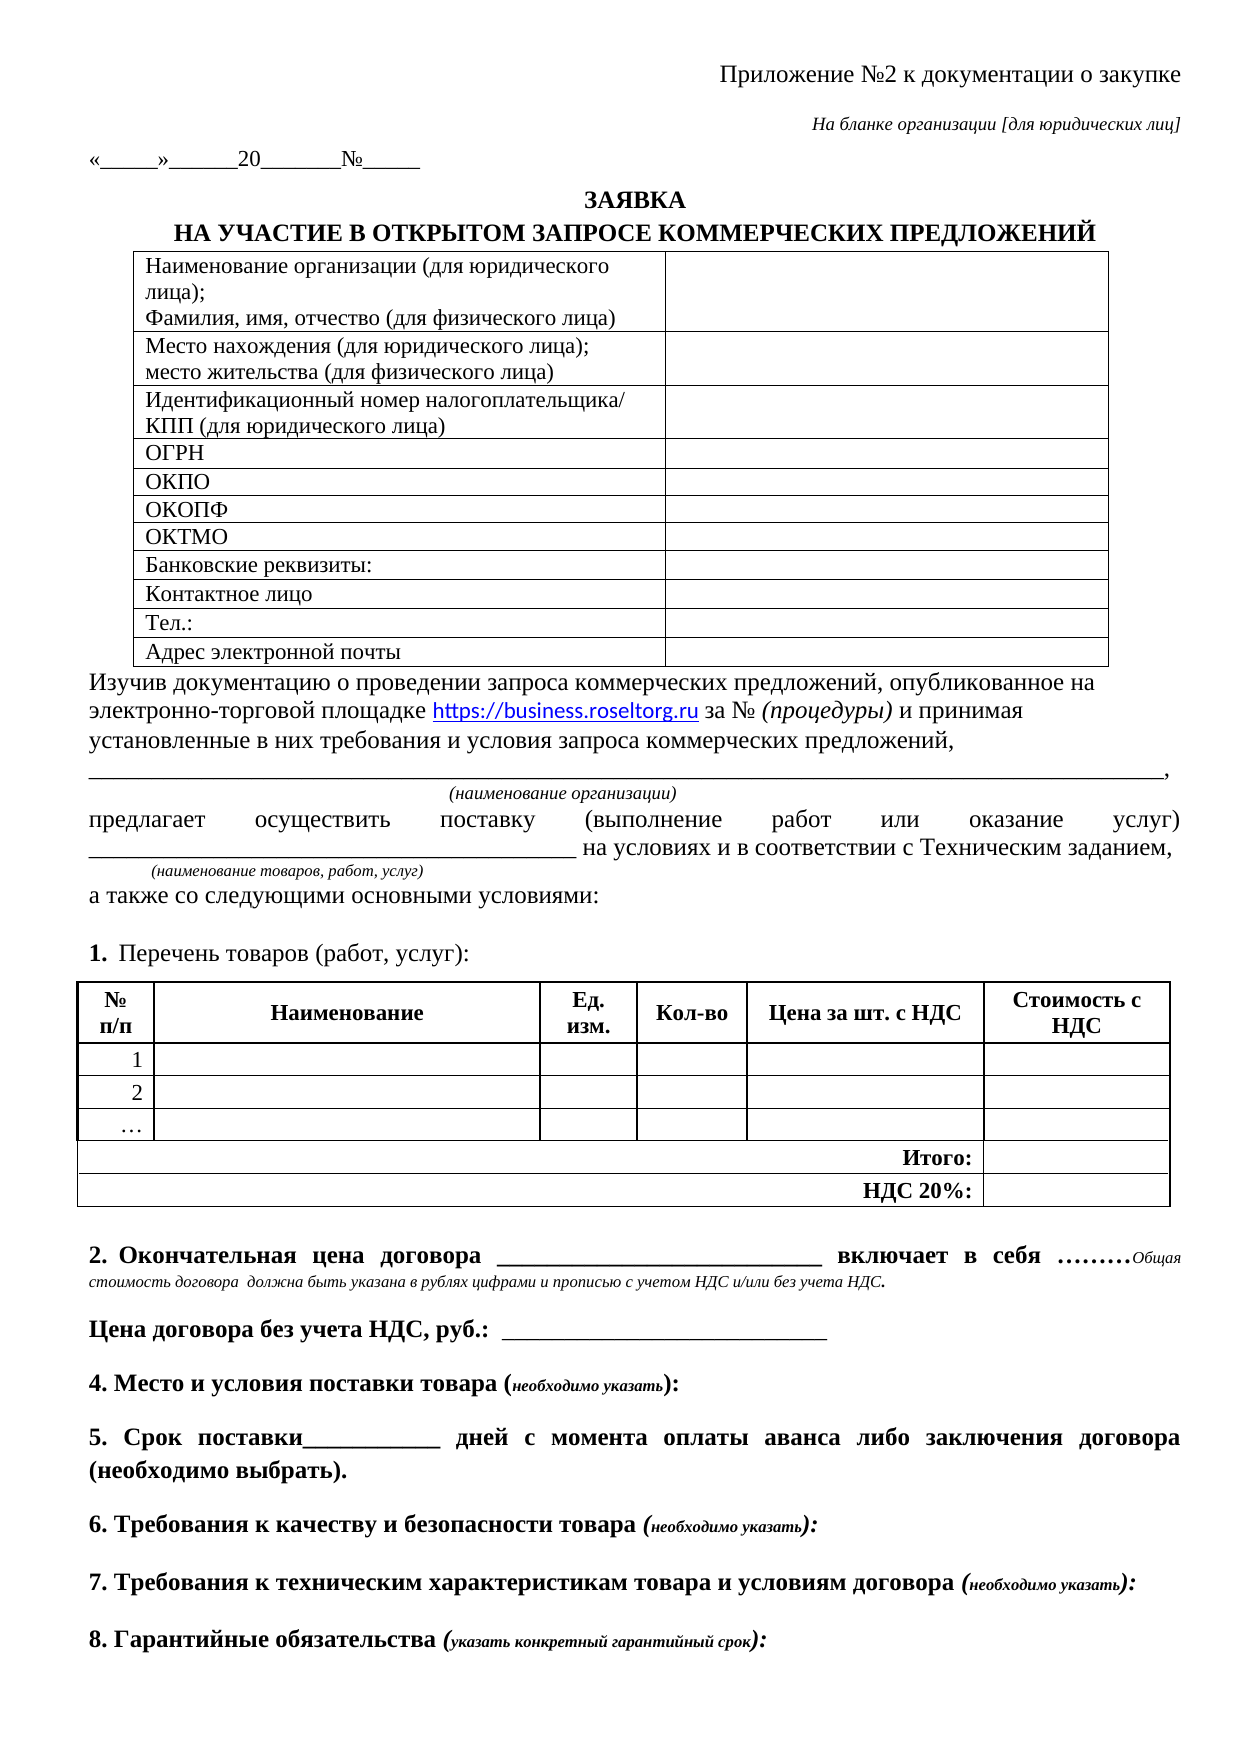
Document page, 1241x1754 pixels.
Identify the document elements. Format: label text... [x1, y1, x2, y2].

table_header Кол-во [638, 983, 746, 1042]
table_cell [748, 1044, 983, 1075]
table_cell [541, 1109, 636, 1140]
table_cell [985, 1044, 1169, 1075]
table_cell [666, 580, 1108, 608]
table_cell [638, 1076, 746, 1108]
table_cell Место нахождения (для юридического лица); место жительства (для физического лица) [134, 332, 665, 384]
table_header Стоимость с НДС [985, 983, 1169, 1042]
table_cell [638, 1044, 746, 1075]
table_cell [666, 496, 1108, 522]
table_cell [638, 1109, 746, 1140]
table_header [666, 252, 1108, 331]
table_cell [984, 1140, 1169, 1173]
table_cell 2 [79, 1076, 153, 1108]
table_cell … [79, 1109, 153, 1140]
table_cell 1 [79, 1044, 153, 1075]
table_header Ед. изм. [541, 983, 636, 1042]
text 8. Гарантийные обязательства (указать конкретный гарантийный срок): [89, 1624, 1181, 1653]
table_cell ОКТМО [134, 523, 665, 549]
text а также со следующими основными условиями: [89, 880, 1181, 909]
text Приложение №2 к документации о закупке [89, 59, 1181, 88]
text Цена договора без учета НДС, руб.: __________________________ [89, 1314, 1181, 1343]
text 5. Срок поставки___________ дней с момента оплаты аванса либо заключения договора (необходимо выбрать). [89, 1422, 1181, 1484]
table_cell Адрес электронной почты [134, 638, 665, 666]
list Окончательная цена договора __________________________ включает в себя ………Общая стоимость договора должна быть указана в рублях цифрами и прописью с учетом НДС и/или без учета НДС. [89, 1240, 1181, 1291]
table_cell ОГРН [134, 439, 665, 467]
table_cell [748, 1109, 983, 1140]
table_cell [666, 439, 1108, 467]
list Перечень товаров (работ, услуг): [89, 938, 1181, 967]
table_cell [155, 1076, 539, 1108]
table_header № п/п [79, 983, 153, 1042]
text (наименование товаров, работ, услуг) [89, 861, 1181, 880]
list ЗАЯВКА [89, 185, 1181, 213]
text Изучив документацию о проведении запроса коммерческих предложений, опубликованное на электронно-торговой площадке https://business.roseltorg.ru за № (процедуры) и принимая установленные в них требования и условия запроса коммерческих предложений, ______________________________________________________________________________________, [89, 667, 1181, 782]
text «_____»______20_______№_____ [89, 145, 1162, 172]
table_cell [666, 551, 1108, 579]
table_cell [666, 469, 1108, 495]
table_cell ОКПО [134, 469, 665, 495]
table_cell [985, 1109, 1169, 1140]
table_cell [541, 1044, 636, 1075]
table_cell [666, 638, 1108, 666]
table_header Цена за шт. c НДС [748, 983, 983, 1042]
table_cell [541, 1076, 636, 1108]
table_cell [666, 386, 1108, 438]
table_cell Идентификационный номер налогоплательщика/ КПП (для юридического лица) [134, 386, 665, 438]
text (наименование организации) [89, 782, 1181, 804]
table_cell Контактное лицо [134, 580, 665, 608]
table_cell [155, 1109, 539, 1140]
table_header Наименование организации (для юридического лица); Фамилия, имя, отчество (для физического лица) [134, 252, 665, 331]
text 7. Требования к техническим характеристикам товара и условиям договора (необходимо указать): [89, 1567, 1181, 1595]
text 4. Место и условия поставки товара (необходимо указать): [89, 1368, 1181, 1397]
table_cell [748, 1076, 983, 1108]
table_cell НДС 20%: [78, 1173, 983, 1206]
table_header Наименование [155, 983, 539, 1042]
table_cell [984, 1173, 1169, 1206]
list НА УЧАСТИЕ В ОТКРЫТОМ ЗАПРОСЕ КОММЕРЧЕСКИХ ПРЕДЛОЖЕНИЙ [89, 218, 1181, 246]
table_cell Банковские реквизиты: [134, 551, 665, 579]
table_cell Тел.: [134, 609, 665, 637]
table_cell [666, 609, 1108, 637]
table_cell [666, 332, 1108, 384]
text предлагает осуществить поставку (выполнение работ или оказание услуг) _______________________________________ на условиях и в соответствии с Техническим заданием, [89, 804, 1181, 861]
text На бланке организации [для юридических лиц] [89, 113, 1181, 134]
table_cell Итого: [78, 1141, 983, 1173]
table_cell [155, 1044, 539, 1075]
table_cell [666, 523, 1108, 549]
text 6. Требования к качеству и безопасности товара (необходимо указать): [89, 1509, 1181, 1538]
table_cell [985, 1076, 1169, 1108]
table_cell ОКОПФ [134, 496, 665, 522]
